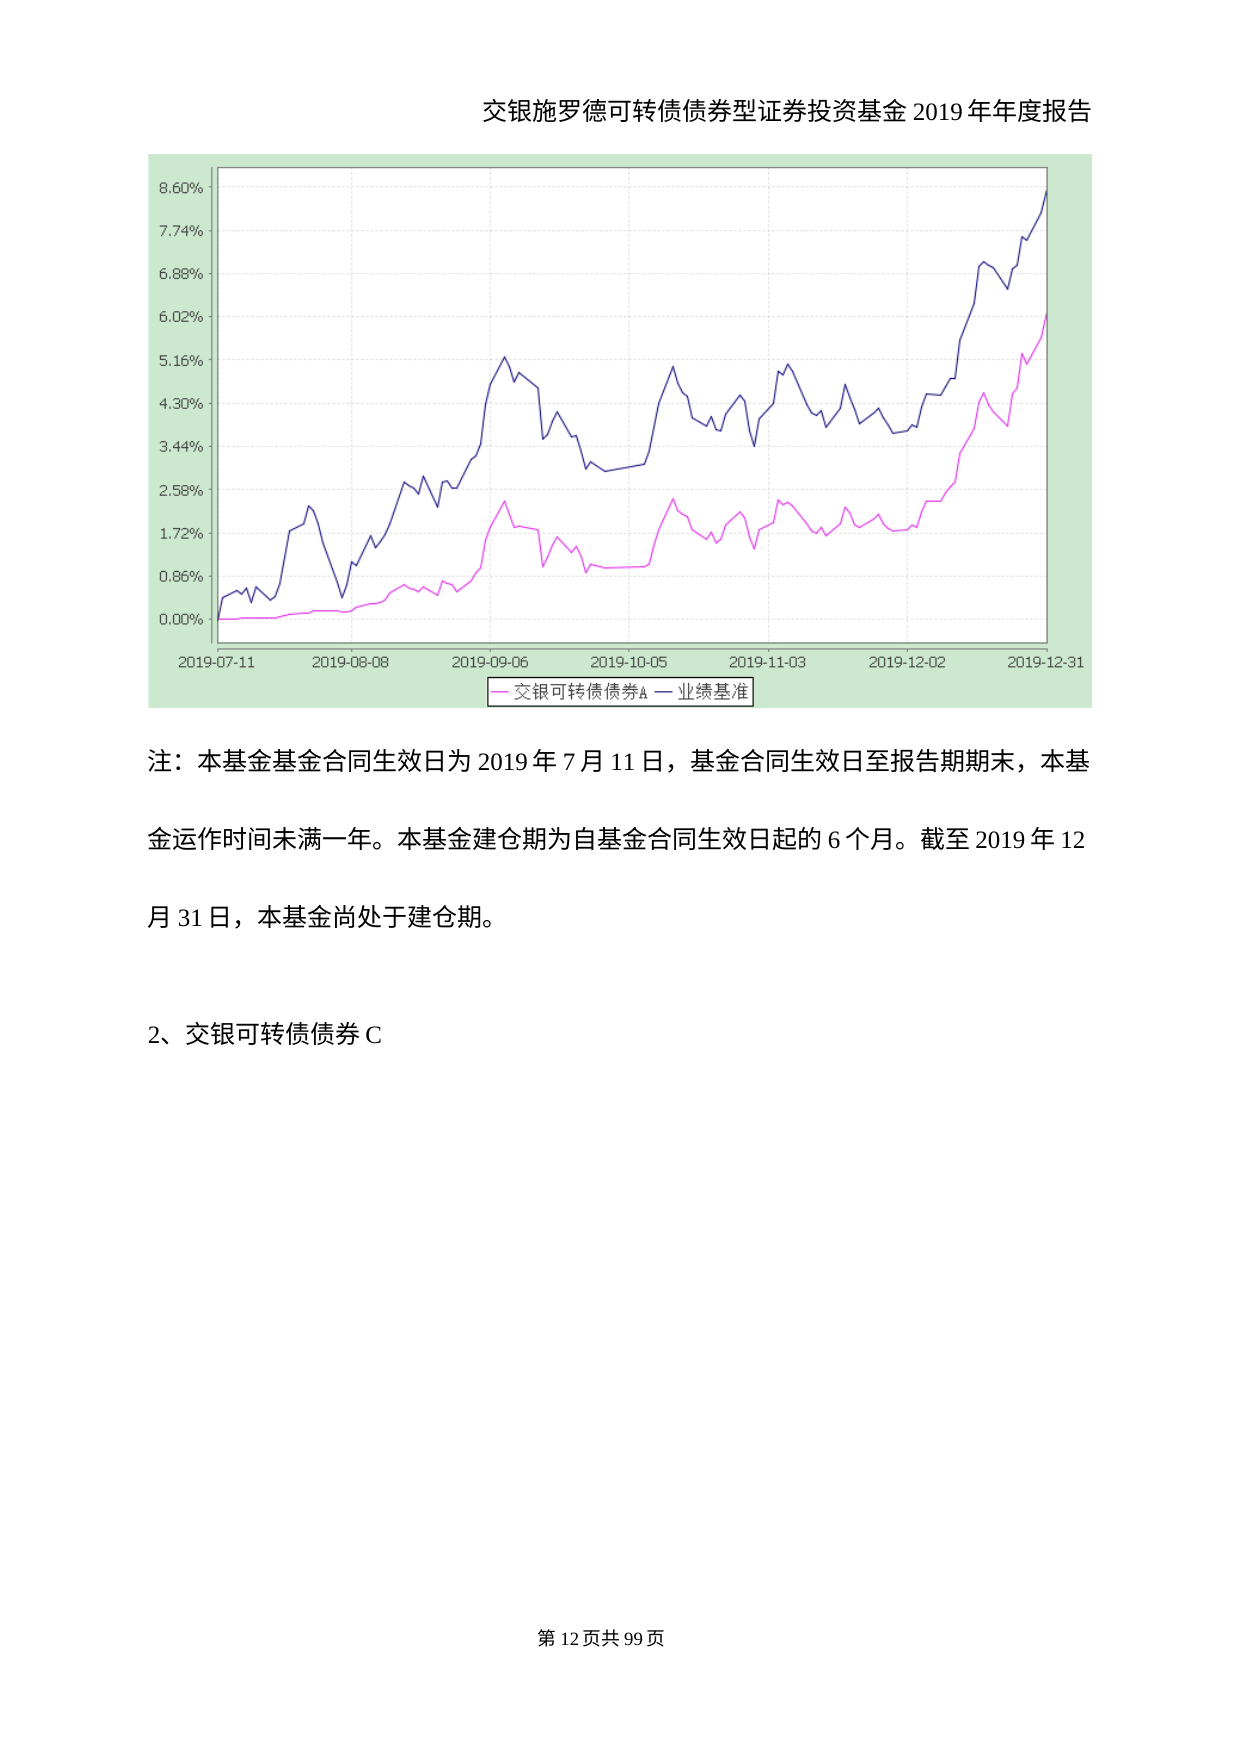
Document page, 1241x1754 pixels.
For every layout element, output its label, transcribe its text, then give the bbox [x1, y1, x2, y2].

text 注：本基金基金合同生效日为2019年7月11日，基金合同生效日至报告期期末，本基金运作时间未满一年。本基金建仓期为自基金合同生效日起的6个月。截至2019年12月31日，本基金尚处于建仓期。 [148, 727, 1092, 948]
text 2、交银可转债债券C [148, 1000, 1092, 1065]
picture [148, 154, 1092, 708]
